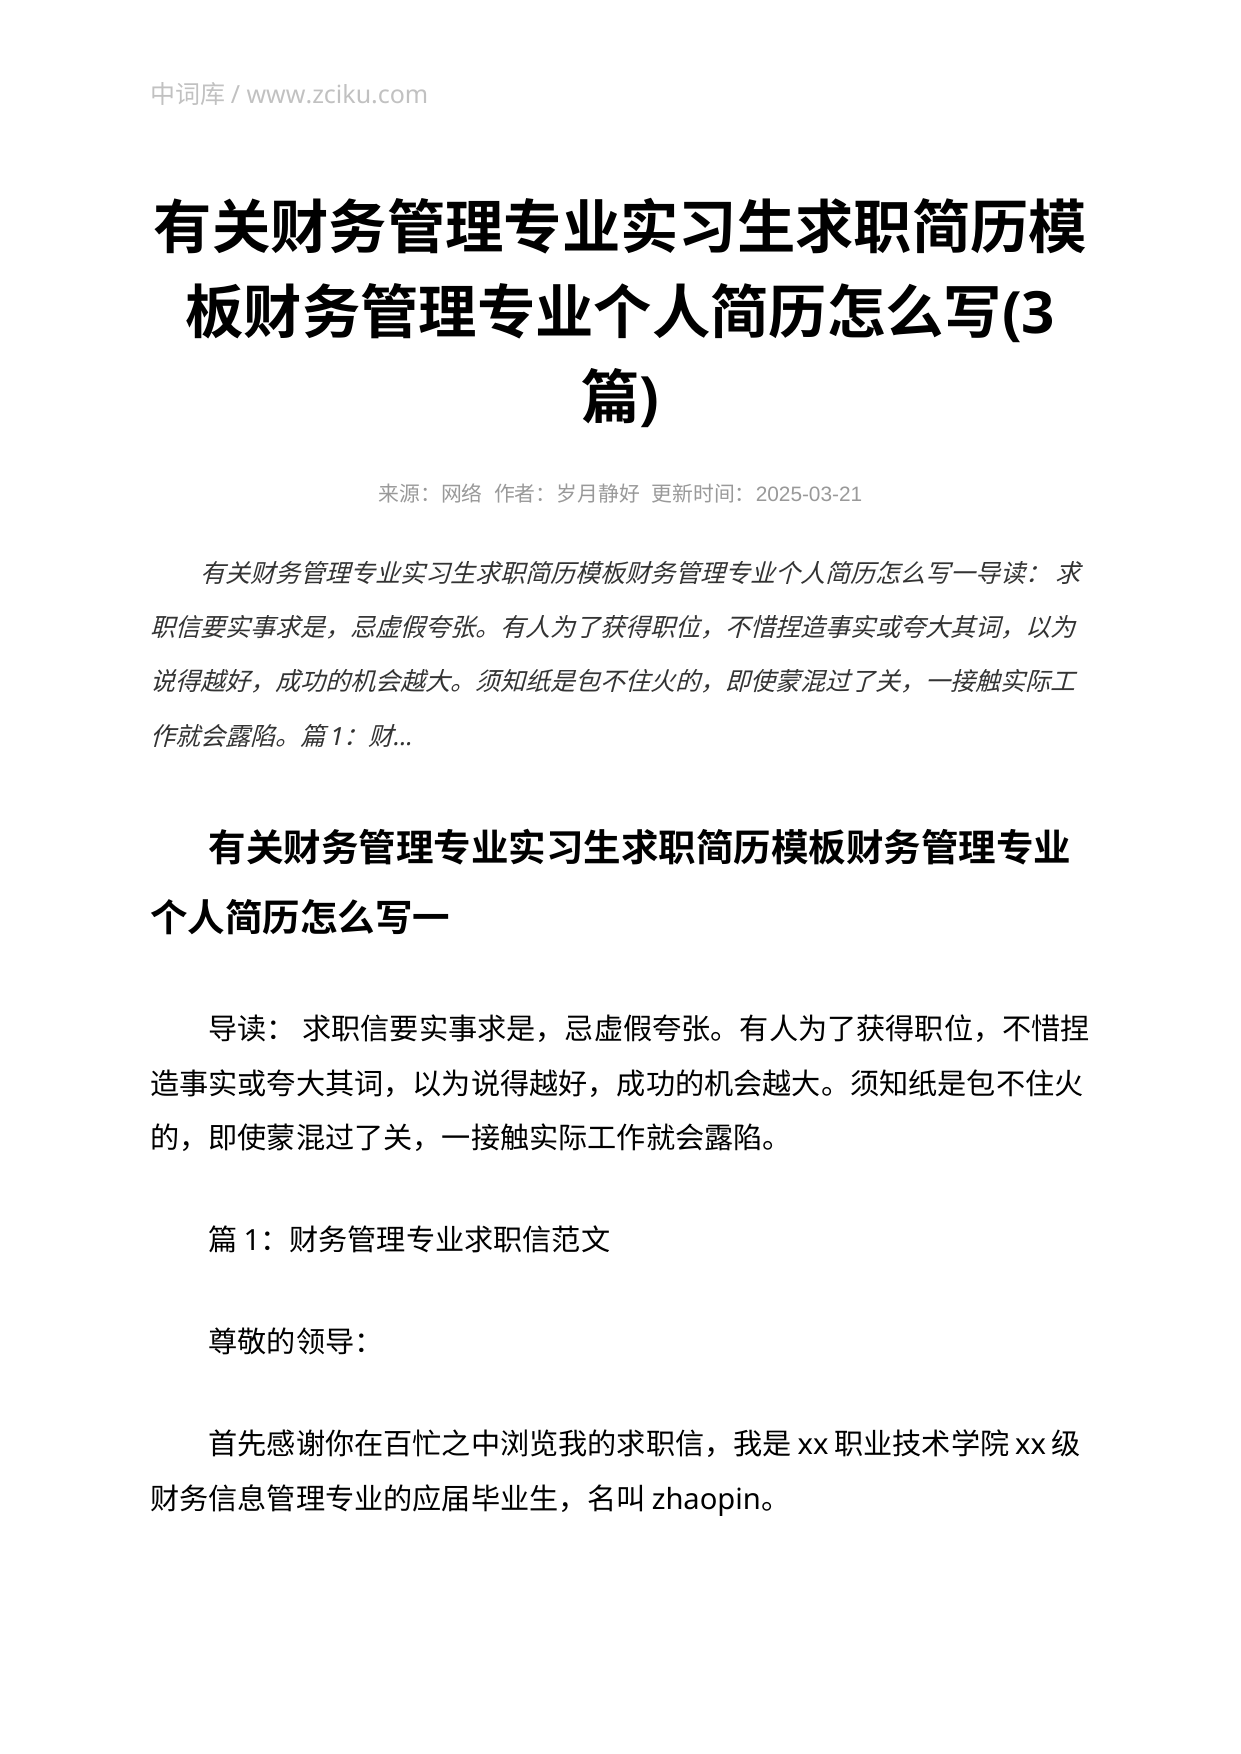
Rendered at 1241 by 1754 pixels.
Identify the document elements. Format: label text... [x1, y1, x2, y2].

text 首先感谢你在百忙之中浏览我的求职信，我是xx职业技术学院xx级财务信息管理专业的应届毕业生，名叫zhaopin。 [150, 1421, 1090, 1518]
text 来源：网络 作者：岁月静好 更新时间：2025-03-21 [150, 482, 1090, 506]
text 导读： 求职信要实事求是，忌虚假夸张。有人为了获得职位，不惜捏造事实或夸大其词，以为说得越好，成功的机会越大。须知纸是包不住火的，即使蒙混过了关，一接触实际工作就会露陷。 [150, 1005, 1090, 1157]
text 尊敬的领导： [150, 1319, 1090, 1361]
text 有关财务管理专业实习生求职简历模板财务管理专业个人简历怎么写一导读： 求职信要实事求是，忌虚假夸张。有人为了获得职位，不惜捏造事实或夸大其词，以为说得越好，成功的机会越大。须知纸是包不住火的，即使蒙混过了关，一接触实际工作就会露陷。篇1：财... [150, 553, 1090, 752]
text 篇1：财务管理专业求职信范文 [150, 1217, 1090, 1259]
subtitle 有关财务管理专业实习生求职简历模板财务管理专业个人简历怎么写(3篇) [150, 181, 1090, 435]
text 有关财务管理专业实习生求职简历模板财务管理专业个人简历怎么写一 [150, 817, 1090, 942]
